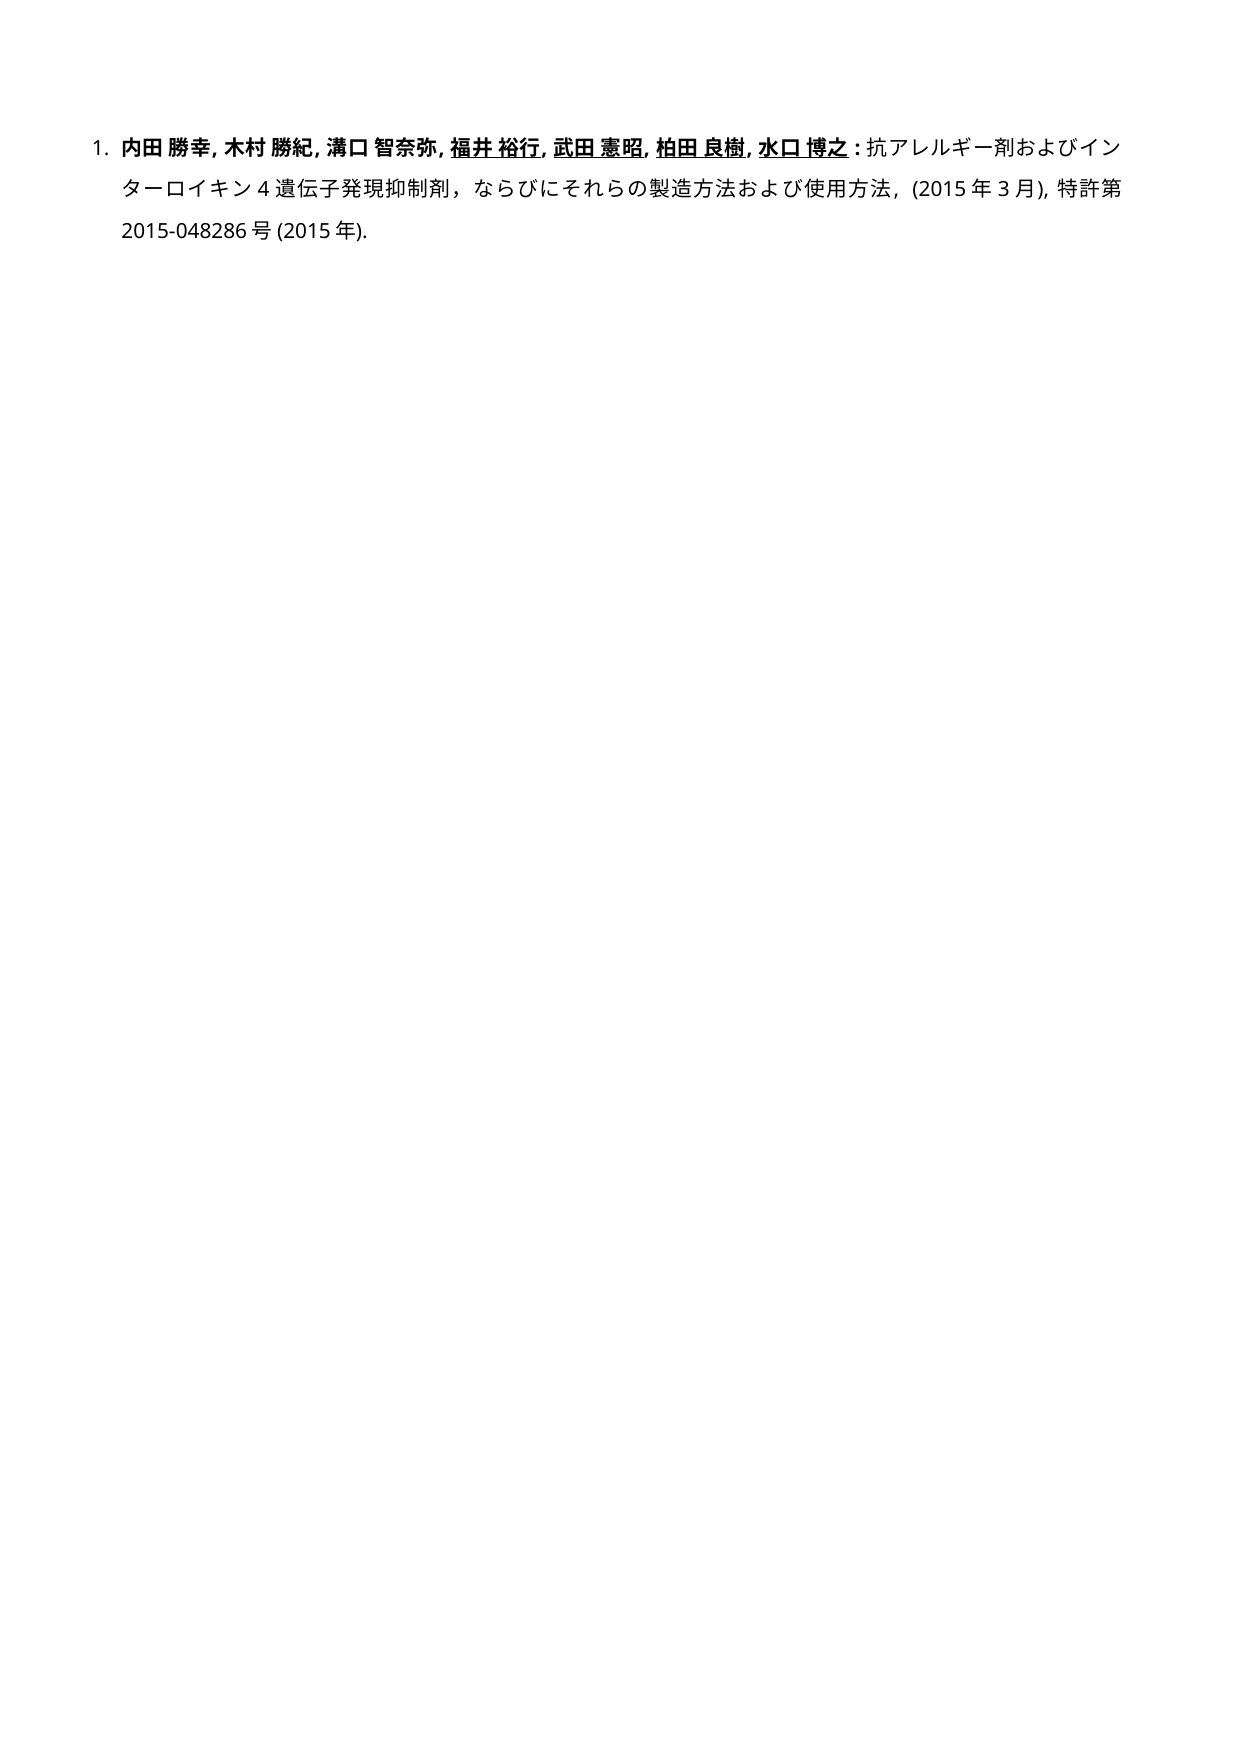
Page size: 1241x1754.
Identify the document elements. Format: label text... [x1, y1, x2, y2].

list 内田 勝幸, 木村 勝紀, 溝口 智奈弥, 福井 裕行, 武田 憲昭, 柏田 良樹, 水口 博之 : 抗アレルギー剤およびインターロイキン4遺伝子発現抑制剤，ならびにそれらの製造方法および使用方法, (2015年3月), 特許第2015-048286号 (2015年). [92, 125, 1122, 250]
